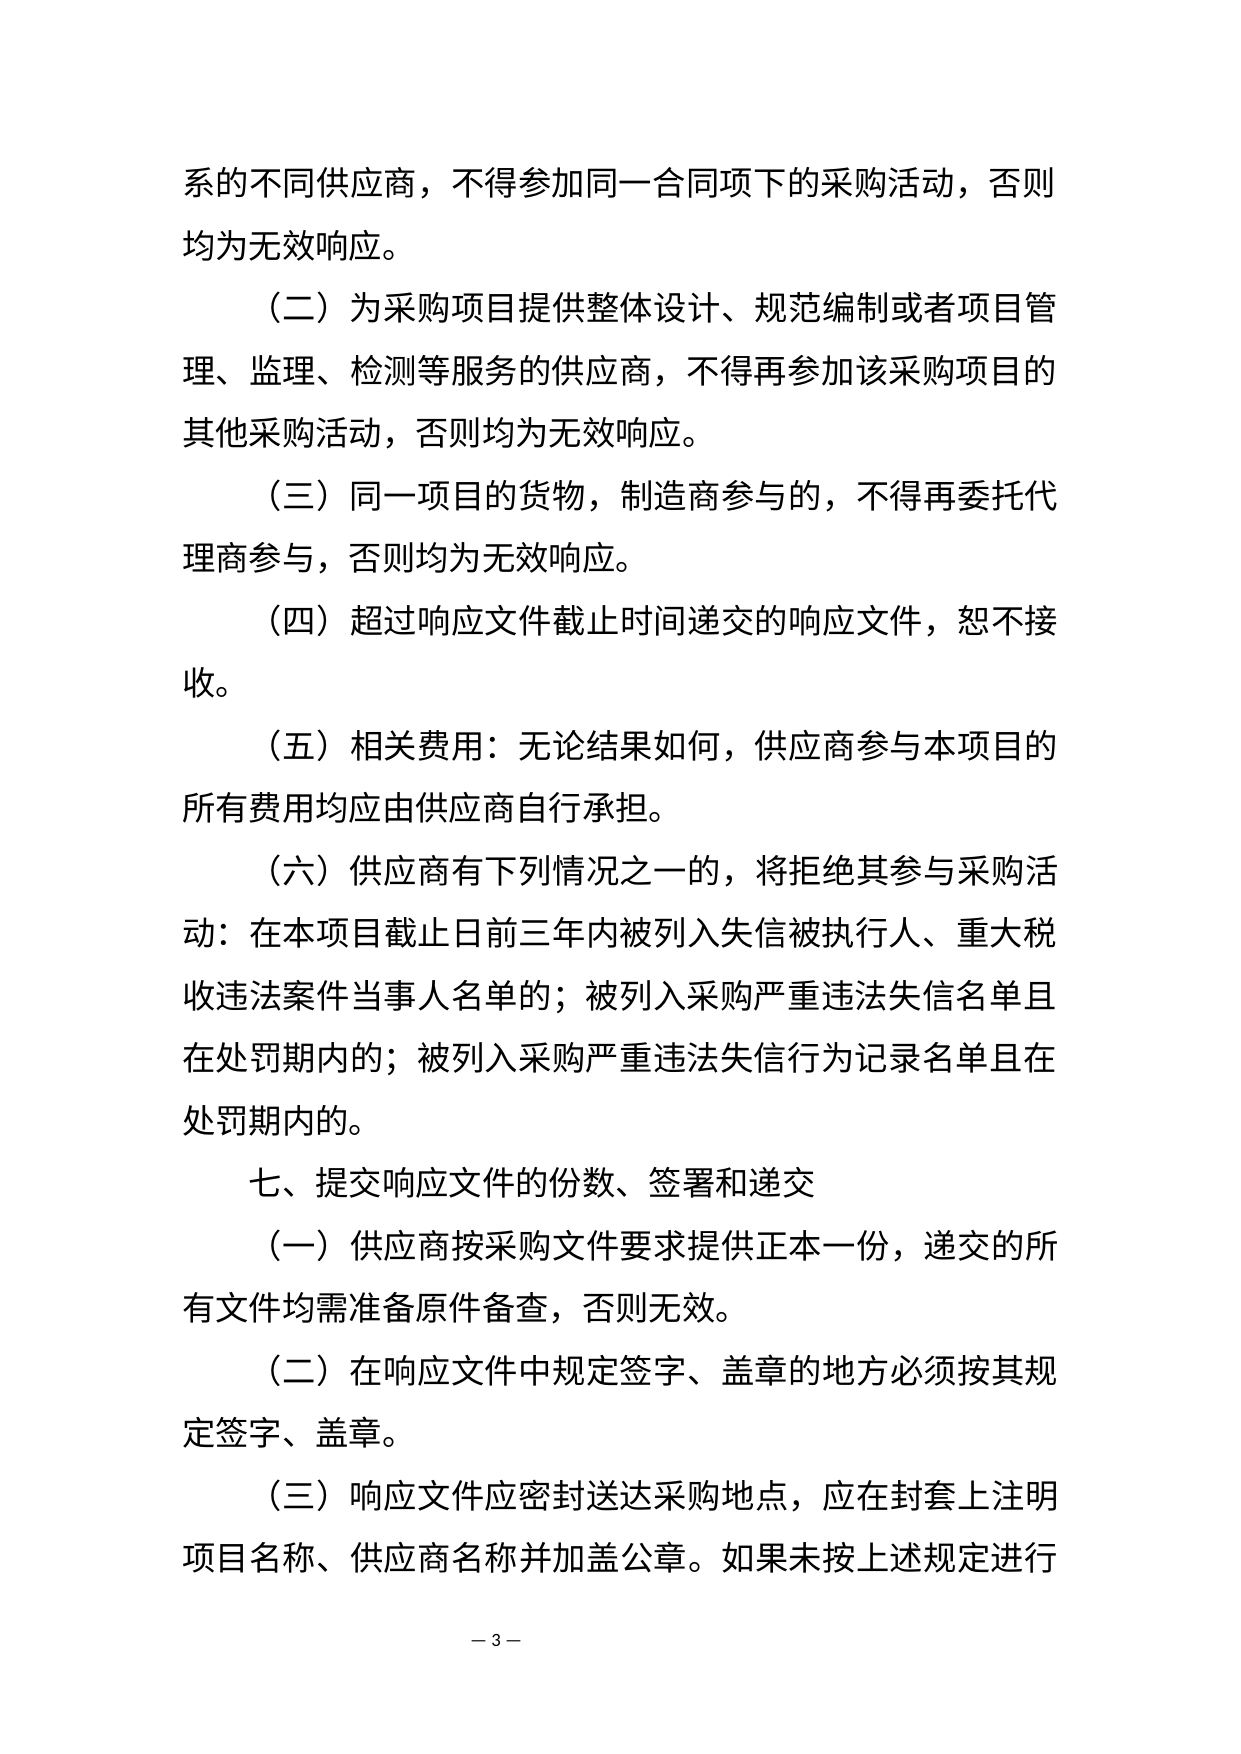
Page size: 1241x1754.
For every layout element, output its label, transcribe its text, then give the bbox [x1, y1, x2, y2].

text （四）超过响应文件截止时间递交的响应文件，恕不接收。 [182, 583, 1058, 708]
text （五）相关费用：无论结果如何，供应商参与本项目的所有费用均应由供应商自行承担。 [182, 708, 1058, 833]
text （二）为采购项目提供整体设计、规范编制或者项目管理、监理、检测等服务的供应商，不得再参加该采购项目的其他采购活动，否则均为无效响应。 [182, 271, 1058, 458]
text （一）供应商按采购文件要求提供正本一份，递交的所有文件均需准备原件备查，否则无效。 [182, 1208, 1058, 1333]
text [182, 1458, 1058, 1583]
text 七、提交响应文件的份数、签署和递交 [182, 1146, 1058, 1208]
text （六）供应商有下列情况之一的，将拒绝其参与采购活动：在本项目截止日前三年内被列入失信被执行人、重大税收违法案件当事人名单的；被列入采购严重违法失信名单且在处罚期内的；被列入采购严重违法失信行为记录名单且在处罚期内的。 [182, 833, 1058, 1146]
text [182, 146, 1058, 271]
text （三）同一项目的货物，制造商参与的，不得再委托代理商参与，否则均为无效响应。 [182, 458, 1058, 583]
text （二）在响应文件中规定签字、盖章的地方必须按其规定签字、盖章。 [182, 1333, 1058, 1458]
